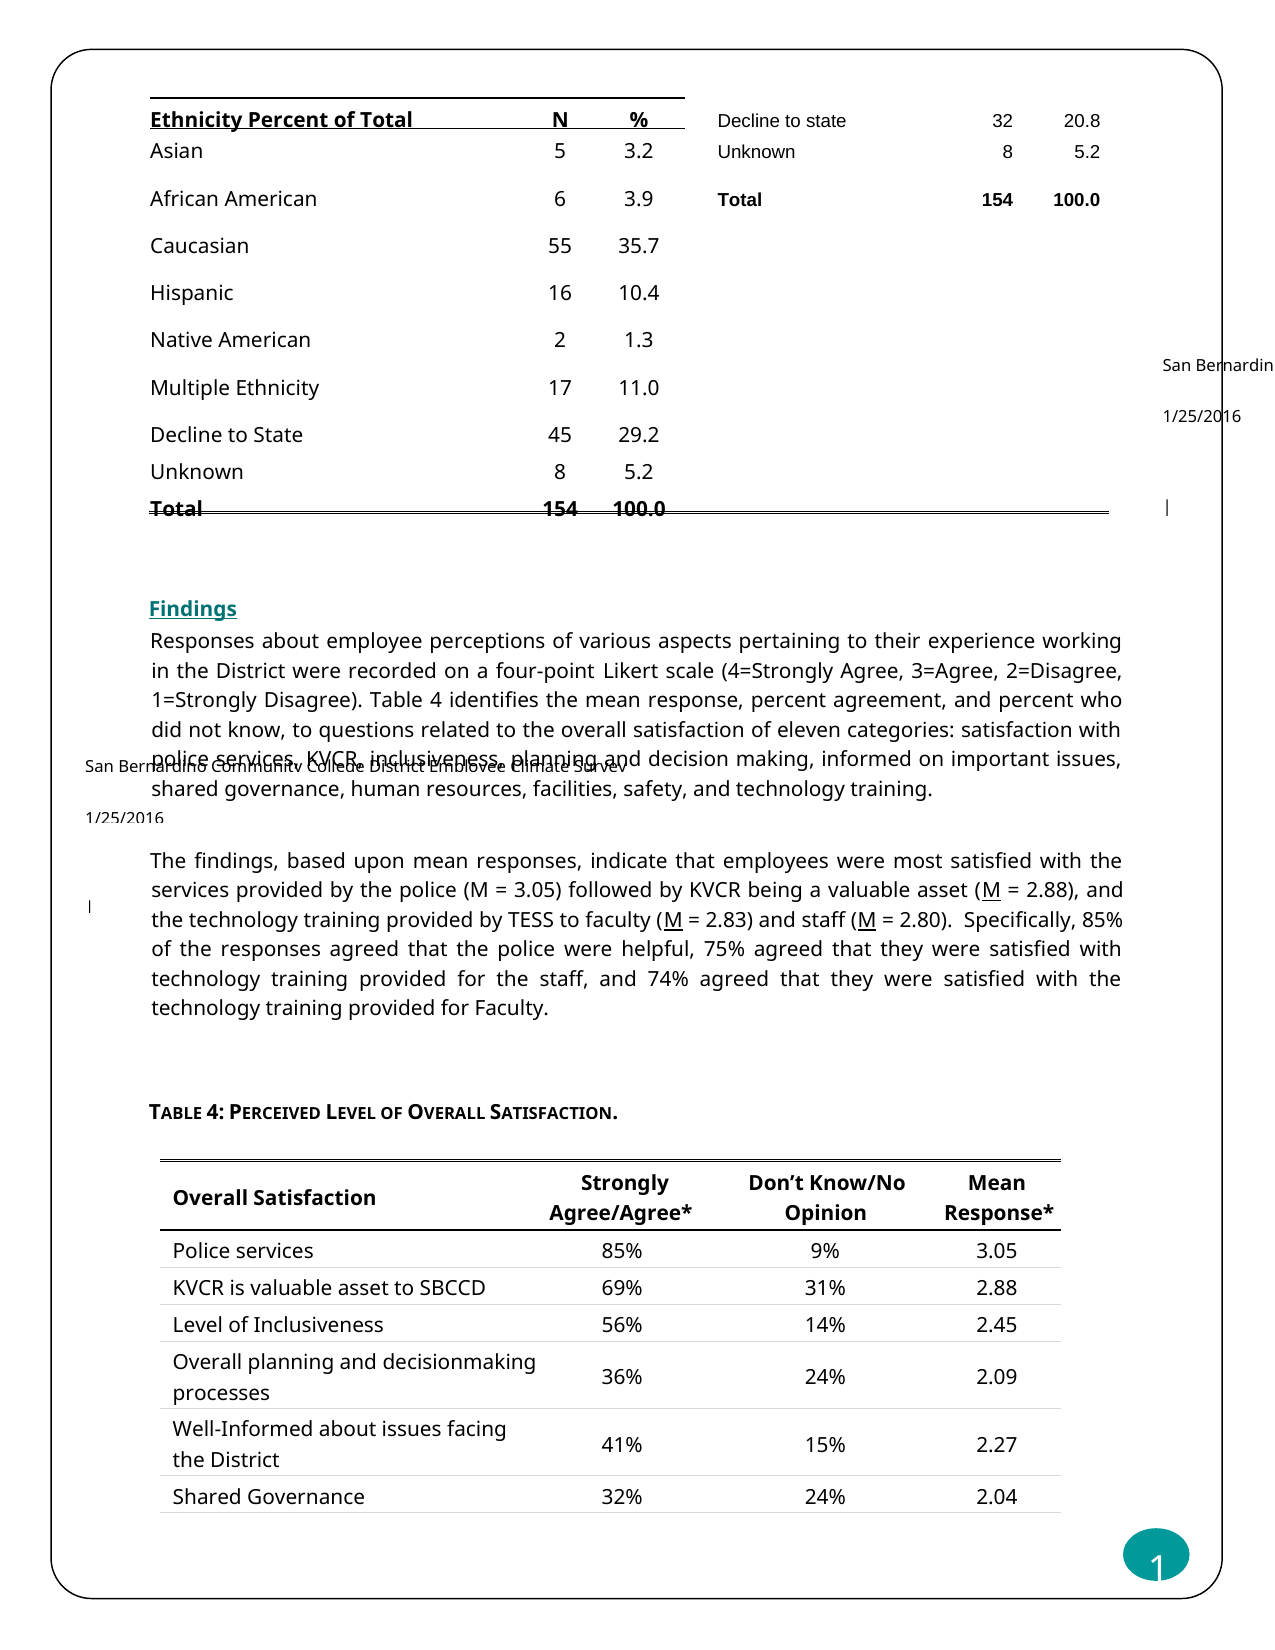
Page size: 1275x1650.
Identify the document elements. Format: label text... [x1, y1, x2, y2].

table_cell 9% [748, 1231, 944, 1267]
text Native American 2 1.3 [150, 326, 1123, 354]
table_cell 36% [549, 1342, 748, 1408]
table_cell 32% [549, 1476, 748, 1512]
text Hispanic 16 10.4 [150, 278, 1123, 307]
table_cell Level of Inclusiveness [160, 1305, 549, 1341]
table_cell 2.27 [944, 1409, 1061, 1475]
table_cell 56% [549, 1305, 748, 1341]
table_cell 24% [748, 1476, 944, 1512]
table_cell 24% [748, 1342, 944, 1408]
table_cell KVCR is valuable asset to SBCCD [160, 1268, 549, 1304]
subtitle Findings [148, 594, 1123, 622]
table_cell Police services [160, 1231, 549, 1267]
table_cell 2.88 [944, 1268, 1061, 1304]
table_header Overall Satisfaction [160, 1162, 549, 1229]
table_header Don’t Know/No Opinion [748, 1162, 944, 1229]
text Total 154 100.0 [150, 494, 1123, 523]
text Caucasian 55 35.7 [150, 231, 1123, 259]
table_cell 85% [549, 1231, 748, 1267]
table_cell Shared Governance [160, 1476, 549, 1512]
text Ethnicity Percent of Total N % Decline to state 32 20.8 [150, 105, 1123, 133]
text The findings, based upon mean responses, indicate that employees were most satisfied with the services provided by the police (M = 3.05) followed by KVCR being a valuable asset (M = 2.88), and the technology training provided by TESS to faculty (M = 2.83) and staff (M = 2.80). Specifically, 85% of the responses agreed that the police were helpful, 75% agreed that they were satisfied with technology training provided for the staff, and 74% agreed that they were satisfied with the technology training provided for Faculty. [150, 846, 1123, 1022]
table_cell 69% [549, 1268, 748, 1304]
table_cell Overall planning and decisionmaking processes [160, 1342, 549, 1408]
table_cell 14% [748, 1305, 944, 1341]
text Asian 5 3.2 Unknown 8 5.2 [150, 136, 1123, 165]
table_cell Well-Informed about issues facing the District [160, 1409, 549, 1475]
text Multiple Ethnicity 17 11.0 [150, 373, 1123, 401]
text Decline to State 45 29.2 [150, 420, 1123, 448]
table_header Mean Response* [944, 1162, 1061, 1229]
table_cell 31% [748, 1268, 944, 1304]
table_cell 2.45 [944, 1305, 1061, 1341]
text African American 6 3.9 Total 154 100.0 [150, 184, 1123, 212]
table_cell 15% [748, 1409, 944, 1475]
text Unknown 8 5.2 [150, 457, 1123, 485]
text Responses about employee perceptions of various aspects pertaining to their experience working in the District were recorded on a four-point Likert scale (4=Strongly Agree, 3=Agree, 2=Disagree, 1=Strongly Disagree). Table 4 identifies the mean response, percent agreement, and percent who did not know, to questions related to the overall satisfaction of eleven categories: satisfaction with police services, KVCR, inclusiveness, planning and decision making, informed on important issues, shared governance, human resources, facilities, safety, and technology training. [150, 627, 1123, 802]
table_header Strongly Agree/Agree* [549, 1162, 748, 1229]
table_cell 41% [549, 1409, 748, 1475]
table_cell 2.09 [944, 1342, 1061, 1408]
text TABLE 4: PERCEIVED LEVEL OF OVERALL SATISFACTION. [148, 1097, 1123, 1126]
table_cell 2.04 [944, 1476, 1061, 1512]
table_cell 3.05 [944, 1231, 1061, 1267]
